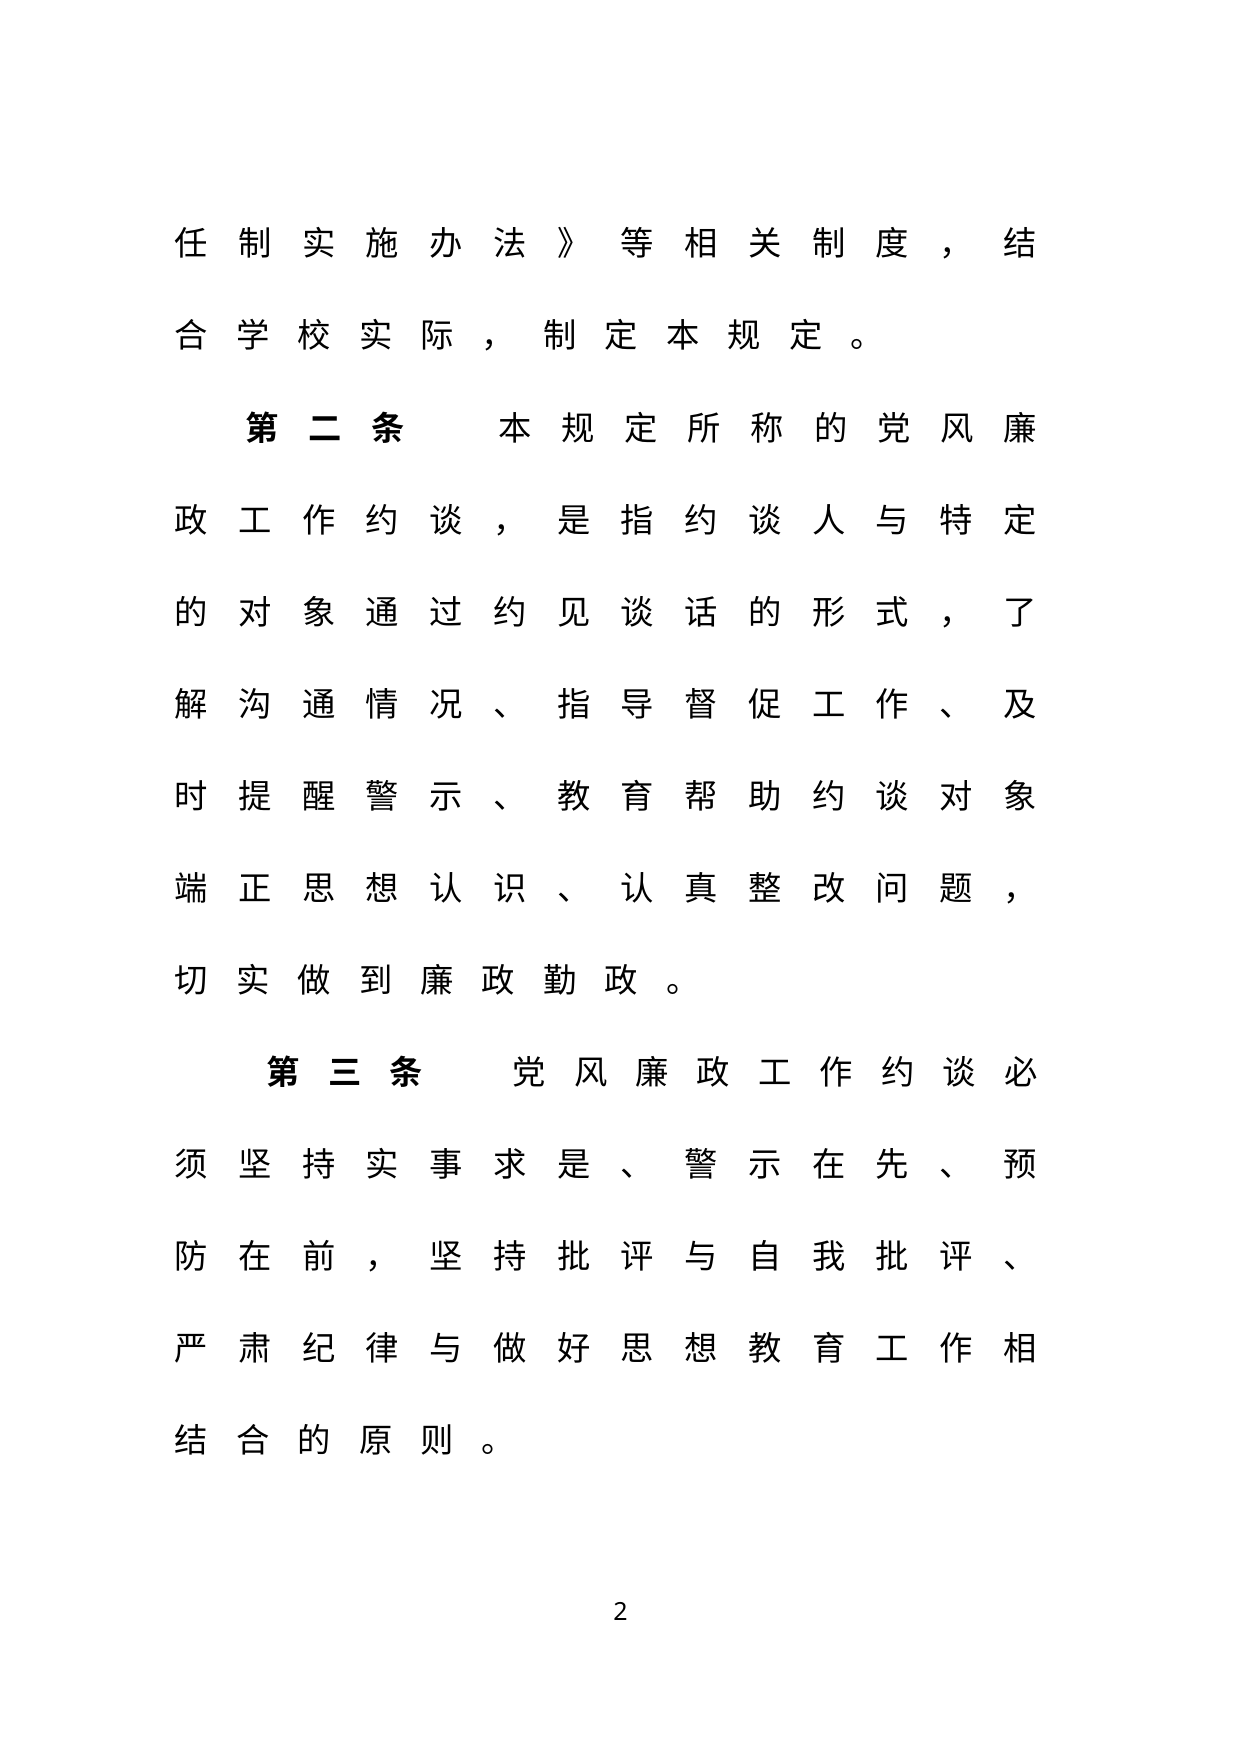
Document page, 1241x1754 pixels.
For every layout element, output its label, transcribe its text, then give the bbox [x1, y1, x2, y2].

text 第三条 党风廉政工作约谈必须坚持实事求是、警示在先、预防在前，坚持批评与自我批评、严肃纪律与做好思想教育工作相结合的原则。 [174, 1024, 1066, 1484]
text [174, 195, 1066, 379]
text 第二条 本规定所称的党风廉政工作约谈，是指约谈人与特定的对象通过约见谈话的形式，了解沟通情况、指导督促工作、及时提醒警示、教育帮助约谈对象端正思想认识、认真整改问题，切实做到廉政勤政。 [174, 379, 1066, 1024]
